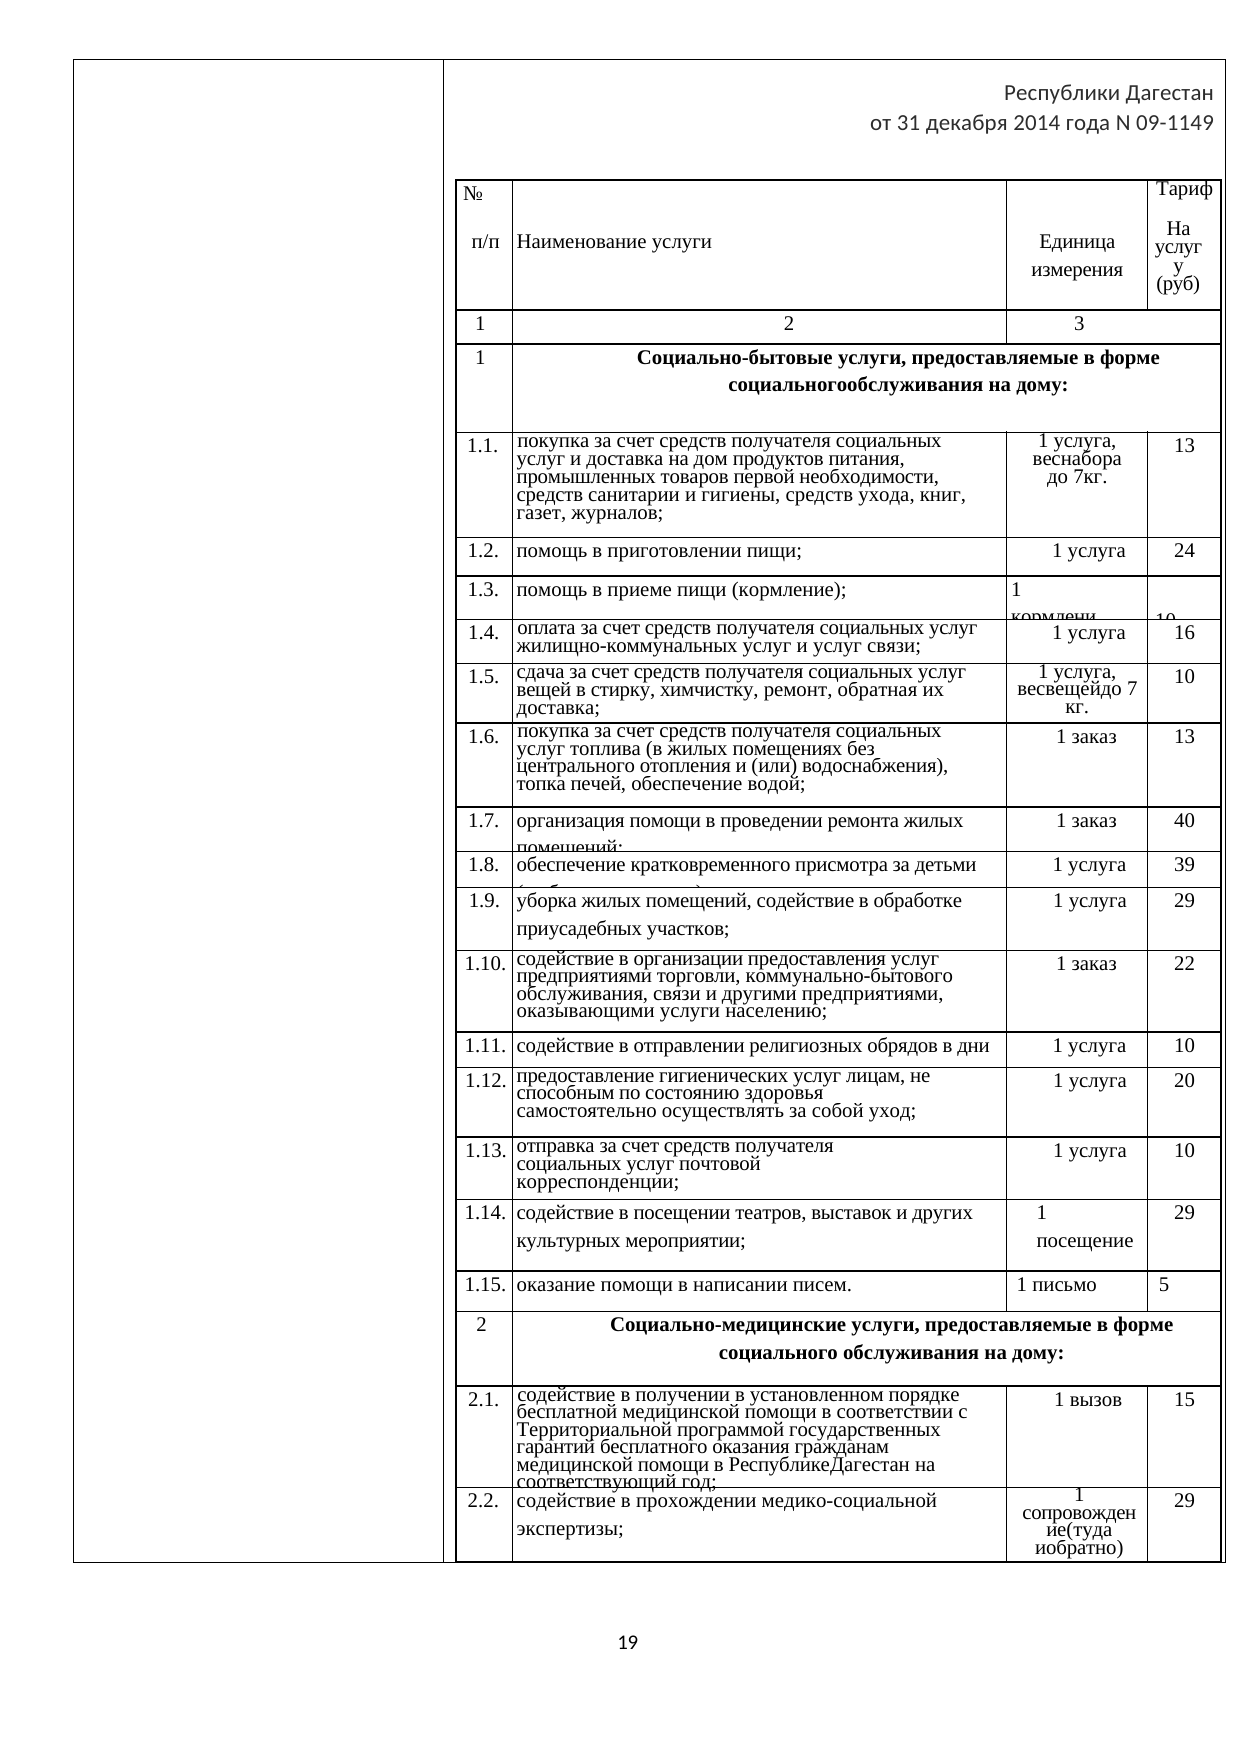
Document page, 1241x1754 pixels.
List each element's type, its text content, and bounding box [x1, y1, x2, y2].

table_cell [74, 60, 443, 1562]
